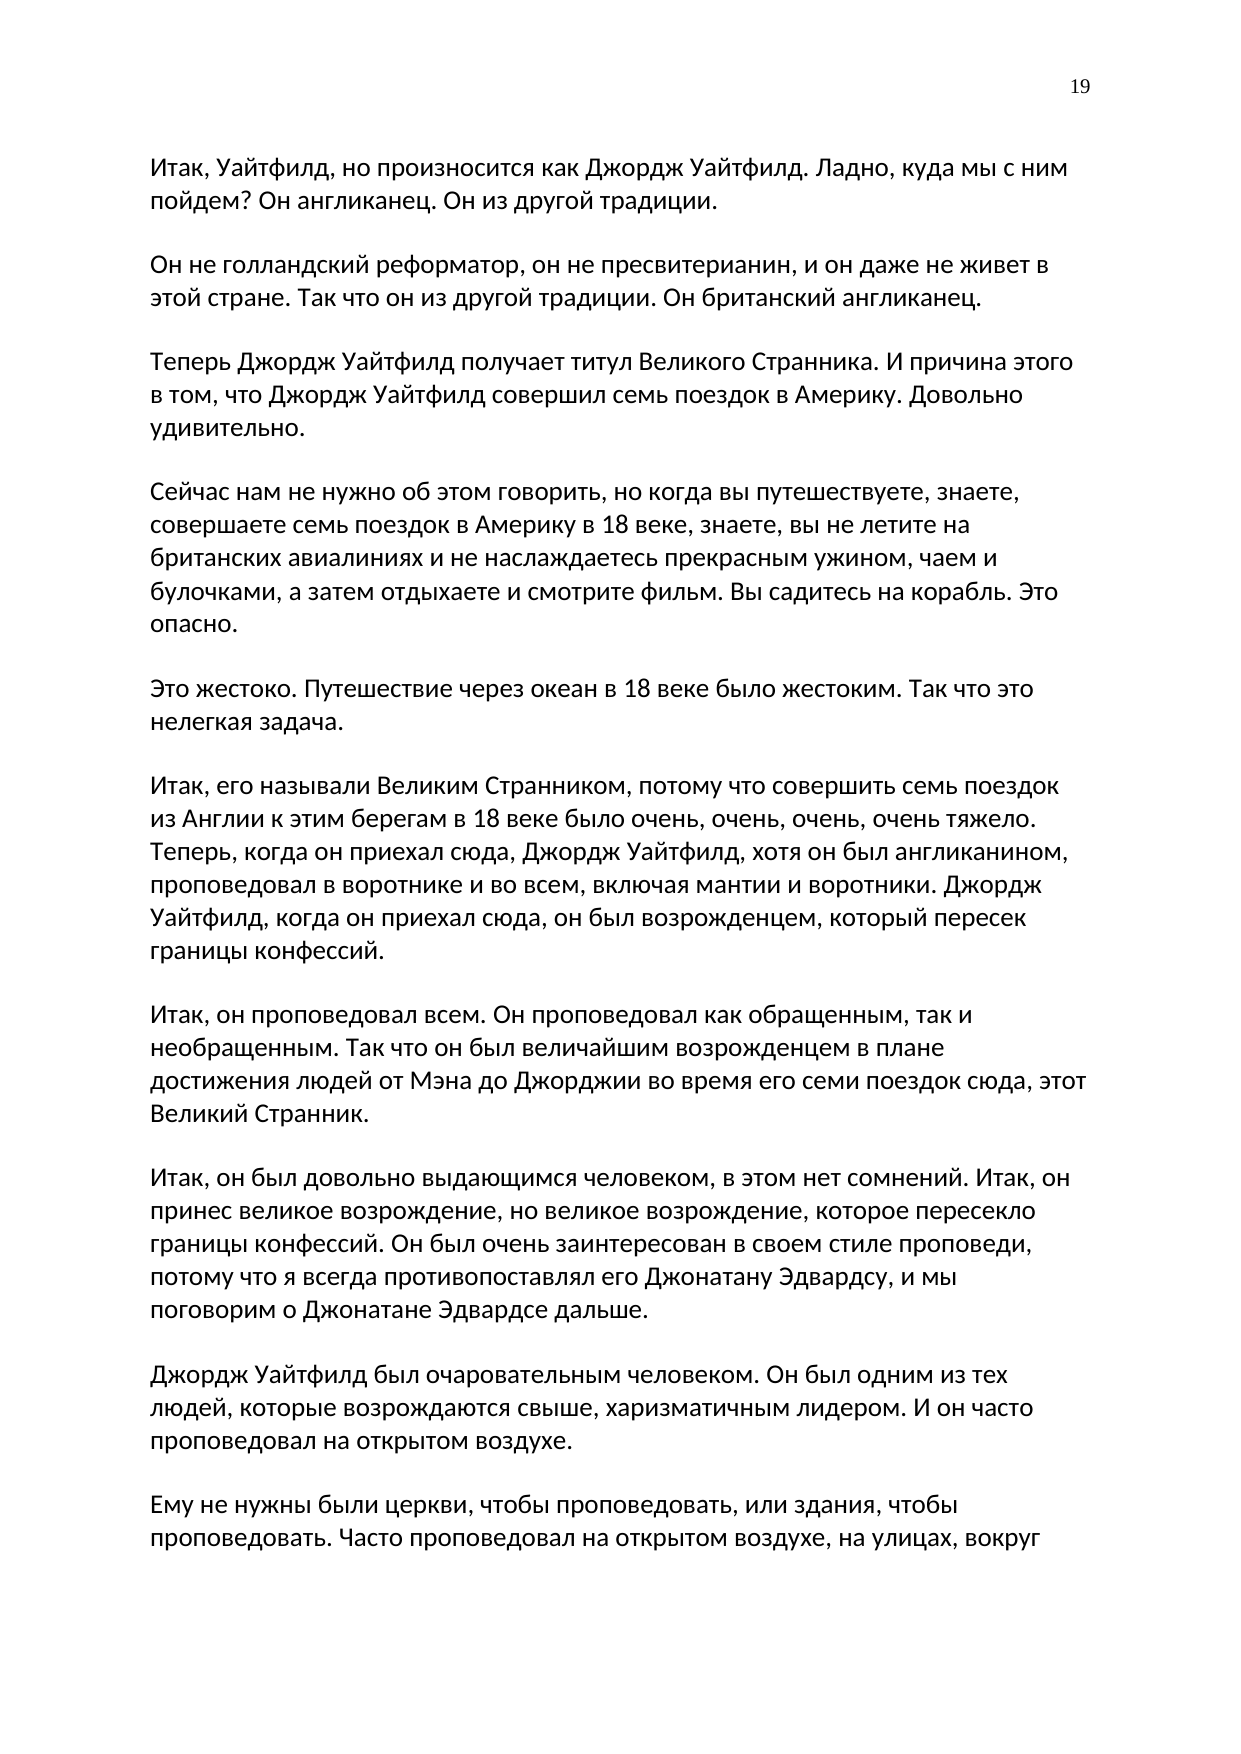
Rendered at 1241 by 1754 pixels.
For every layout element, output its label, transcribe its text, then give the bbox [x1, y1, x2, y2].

text Сейчас нам не нужно об этом говорить, но когда вы путешествуете, знаете, совершаете семь поездок в Америку в 18 веке, знаете, вы не летите на британских авиалиниях и не наслаждаетесь прекрасным ужином, чаем и булочками, а затем отдыхаете и смотрите фильм. Вы садитесь на корабль. Это опасно. [150, 474, 1090, 640]
text Джордж Уайтфилд был очаровательным человеком. Он был одним из тех людей, которые возрождаются свыше, харизматичным лидером. И он часто проповедовал на открытом воздухе. [150, 1357, 1090, 1456]
text Теперь Джордж Уайтфилд получает титул Великого Странника. И причина этого в том, что Джордж Уайтфилд совершил семь поездок в Америку. Довольно удивительно. [150, 344, 1090, 443]
text Итак, Уайтфилд, но произносится как Джордж Уайтфилд. Ладно, куда мы с ним пойдем? Он англиканец. Он из другой традиции. [150, 150, 1090, 216]
text Он не голландский реформатор, он не пресвитерианин, и он даже не живет в этой стране. Так что он из другой традиции. Он британский англиканец. [150, 247, 1090, 313]
text Итак, он проповедовал всем. Он проповедовал как обращенным, так и необращенным. Так что он был величайшим возрожденцем в плане достижения людей от Мэна до Джорджии во время его семи поездок сюда, этот Великий Странник. [150, 997, 1090, 1129]
text Итак, его называли Великим Странником, потому что совершить семь поездок из Англии к этим берегам в 18 веке было очень, очень, очень, очень тяжело. Теперь, когда он приехал сюда, Джордж Уайтфилд, хотя он был англиканином, проповедовал в воротнике и во всем, включая мантии и воротники. Джордж Уайтфилд, когда он приехал сюда, он был возрожденцем, который пересек границы конфессий. [150, 768, 1090, 966]
text Итак, он был довольно выдающимся человеком, в этом нет сомнений. Итак, он принес великое возрождение, но великое возрождение, которое пересекло границы конфессий. Он был очень заинтересован в своем стиле проповеди, потому что я всегда противопоставлял его Джонатану Эдвардсу, и мы поговорим о Джонатане Эдвардсе дальше. [150, 1161, 1090, 1326]
text Это жестоко. Путешествие через океан в 18 веке было жестоким. Так что это нелегкая задача. [150, 671, 1090, 737]
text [150, 1487, 1090, 1553]
